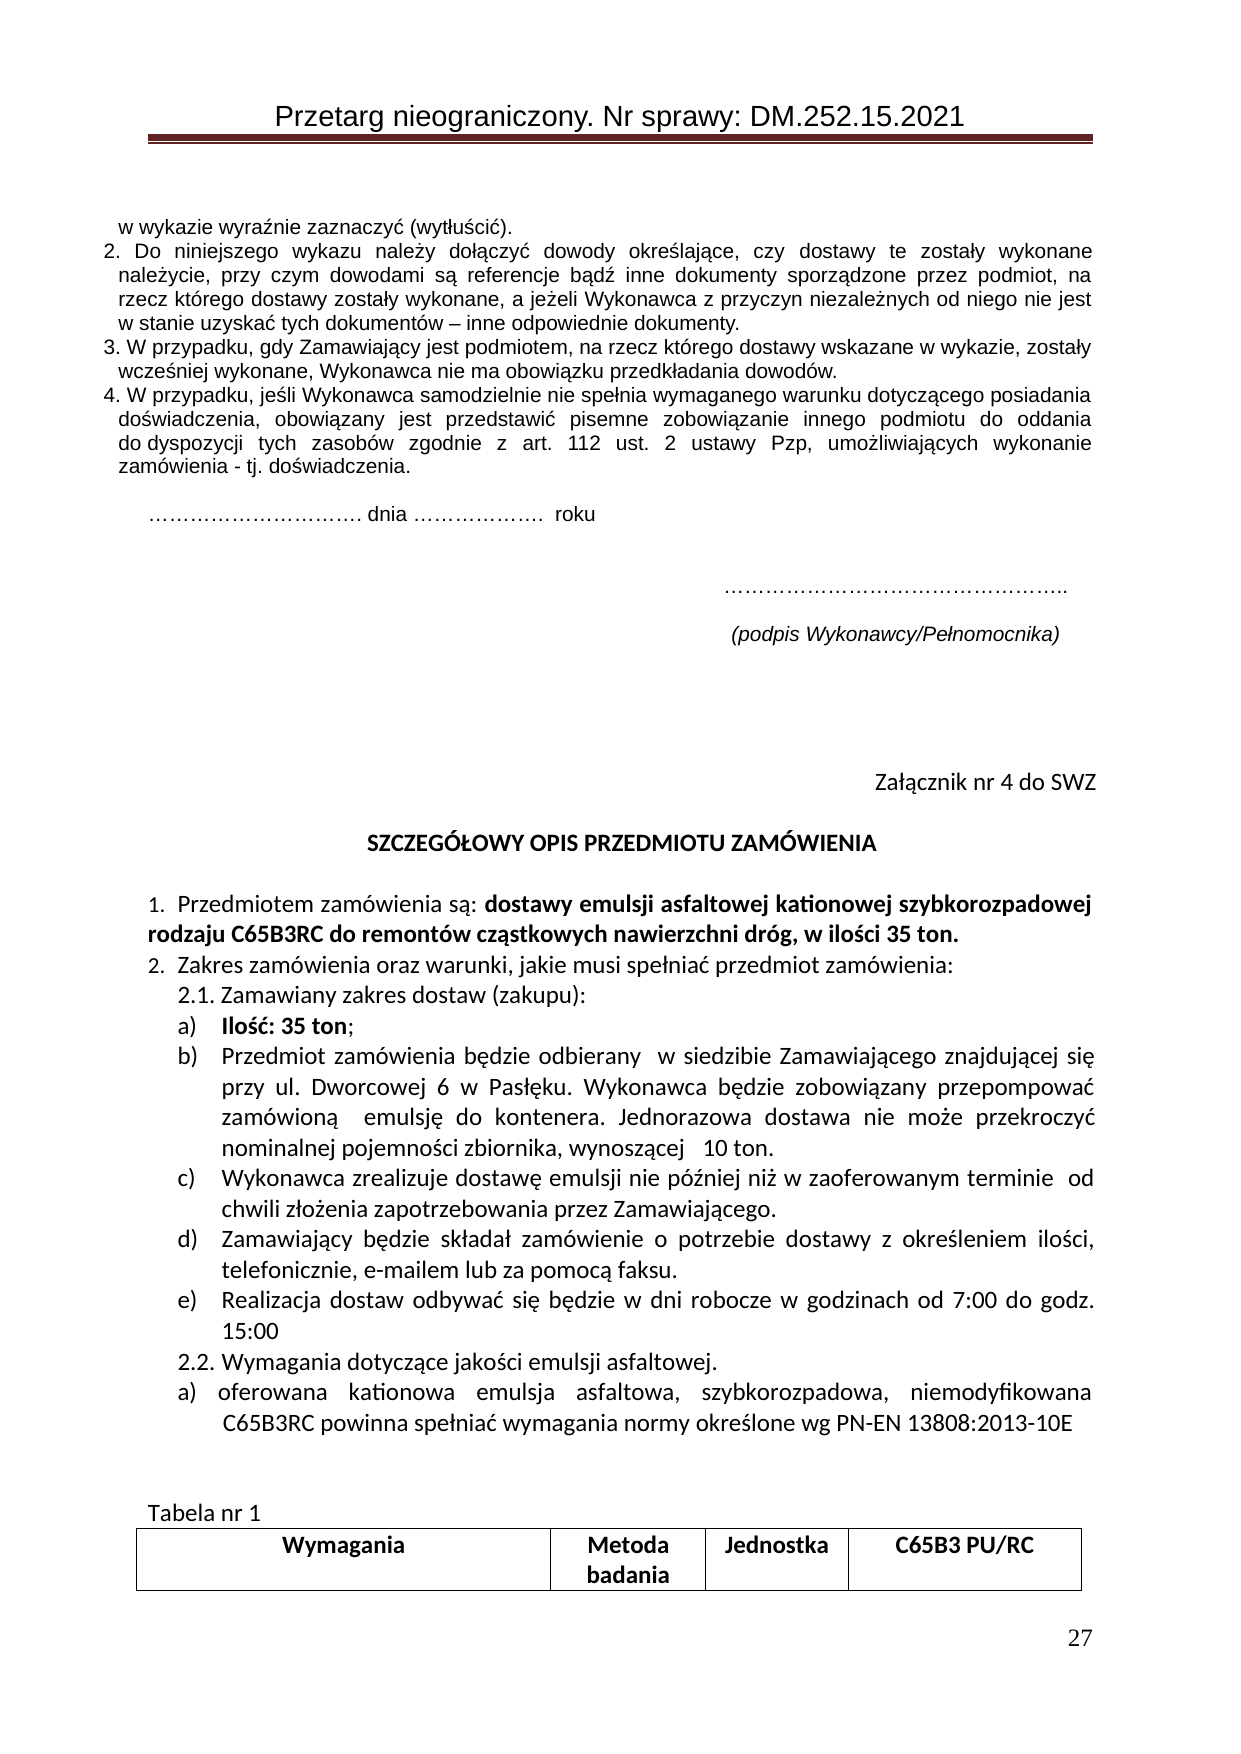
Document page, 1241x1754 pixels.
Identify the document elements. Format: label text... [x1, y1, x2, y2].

text 4. W przypadku, jeśli Wykonawca samodzielnie nie spełnia wymaganego warunku dotyczącego posiadania doświadczenia, obowiązany jest przedstawić pisemne zobowiązanie innego podmiotu do oddania do dyspozycji tych zasobów zgodnie z art. 112 ust. 2 ustawy Pzp, umożliwiających wykonanie zamówienia - tj. doświadczenia. [103, 382, 1093, 478]
text 2.1. Zamawiany zakres dostaw (zakupu): [177, 979, 1093, 1010]
list Przedmiot zamówienia będzie odbierany w siedzibie Zamawiającego znajdującej się przy ul. Dworcowej 6 w Pasłęku. Wykonawca będzie zobowiązany przepompować zamówioną emulsję do kontenera. Jednorazowa dostawa nie może przekroczyć nominalnej pojemności zbiornika, wynoszącej 10 ton. [177, 1041, 1096, 1163]
text a) oferowana kationowa emulsja asfaltowa, szybkorozpadowa, niemodyfikowana C65B3RC powinna spełniać wymagania normy określone wg PN-EN 13808:2013-10E [177, 1376, 1093, 1437]
text …………………………. dnia ………………. roku [148, 502, 1093, 526]
table_header Wymagania [137, 1529, 550, 1590]
list Wykonawca zrealizuje dostawę emulsji nie później niż w zaoferowanym terminie od chwili złożenia zapotrzebowania przez Zamawiającego. [177, 1163, 1096, 1224]
text SZCZEGÓŁOWY OPIS PRZEDMIOTU ZAMÓWIENIA [148, 827, 1096, 857]
list Zamawiający będzie składał zamówienie o potrzebie dostawy z określeniem ilości, telefonicznie, e-mailem lub za pomocą faksu. [177, 1224, 1096, 1285]
table_header Metoda badania [551, 1529, 705, 1590]
table_header Jednostka [706, 1529, 848, 1590]
list Realizacja dostaw odbywać się będzie w dni robocze w godzinach od 7:00 do godz. 15:00 [177, 1285, 1096, 1346]
text 2. Do niniejszego wykazu należy dołączyć dowody określające, czy dostawy te zostały wykonane należycie, przy czym dowodami są referencje bądź inne dokumenty sporządzone przez podmiot, na rzecz którego dostawy zostały wykonane, a jeżeli Wykonawca z przyczyn niezależnych od niego nie jest w stanie uzyskać tych dokumentów – inne odpowiednie dokumenty. [103, 239, 1093, 334]
text ………………………………………….. (podpis Wykonawcy/Pełnomocnika) [152, 574, 1093, 646]
list Przedmiotem zamówienia są: dostawy emulsji asfaltowej kationowej szybkorozpadowej rodzaju C65B3RC do remontów cząstkowych nawierzchni dróg, w ilości 35 ton. [148, 888, 1093, 949]
list Wymagania dotyczące jakości emulsji asfaltowej. [177, 1346, 1093, 1376]
list Ilość: 35 ton; [177, 1010, 1093, 1041]
text Tabela nr 1 [148, 1497, 1093, 1528]
text 3. W przypadku, gdy Zamawiający jest podmiotem, na rzecz którego dostawy wskazane w wykazie, zostały wcześniej wykonane, Wykonawca nie ma obowiązku przedkładania dowodów. [103, 334, 1093, 382]
table_header C65B3 PU/RC [849, 1529, 1081, 1590]
text Załącznik nr 4 do SWZ [148, 766, 1096, 796]
list Zakres zamówienia oraz warunki, jakie musi spełniać przedmiot zamówienia: [148, 949, 1093, 979]
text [103, 215, 1093, 239]
